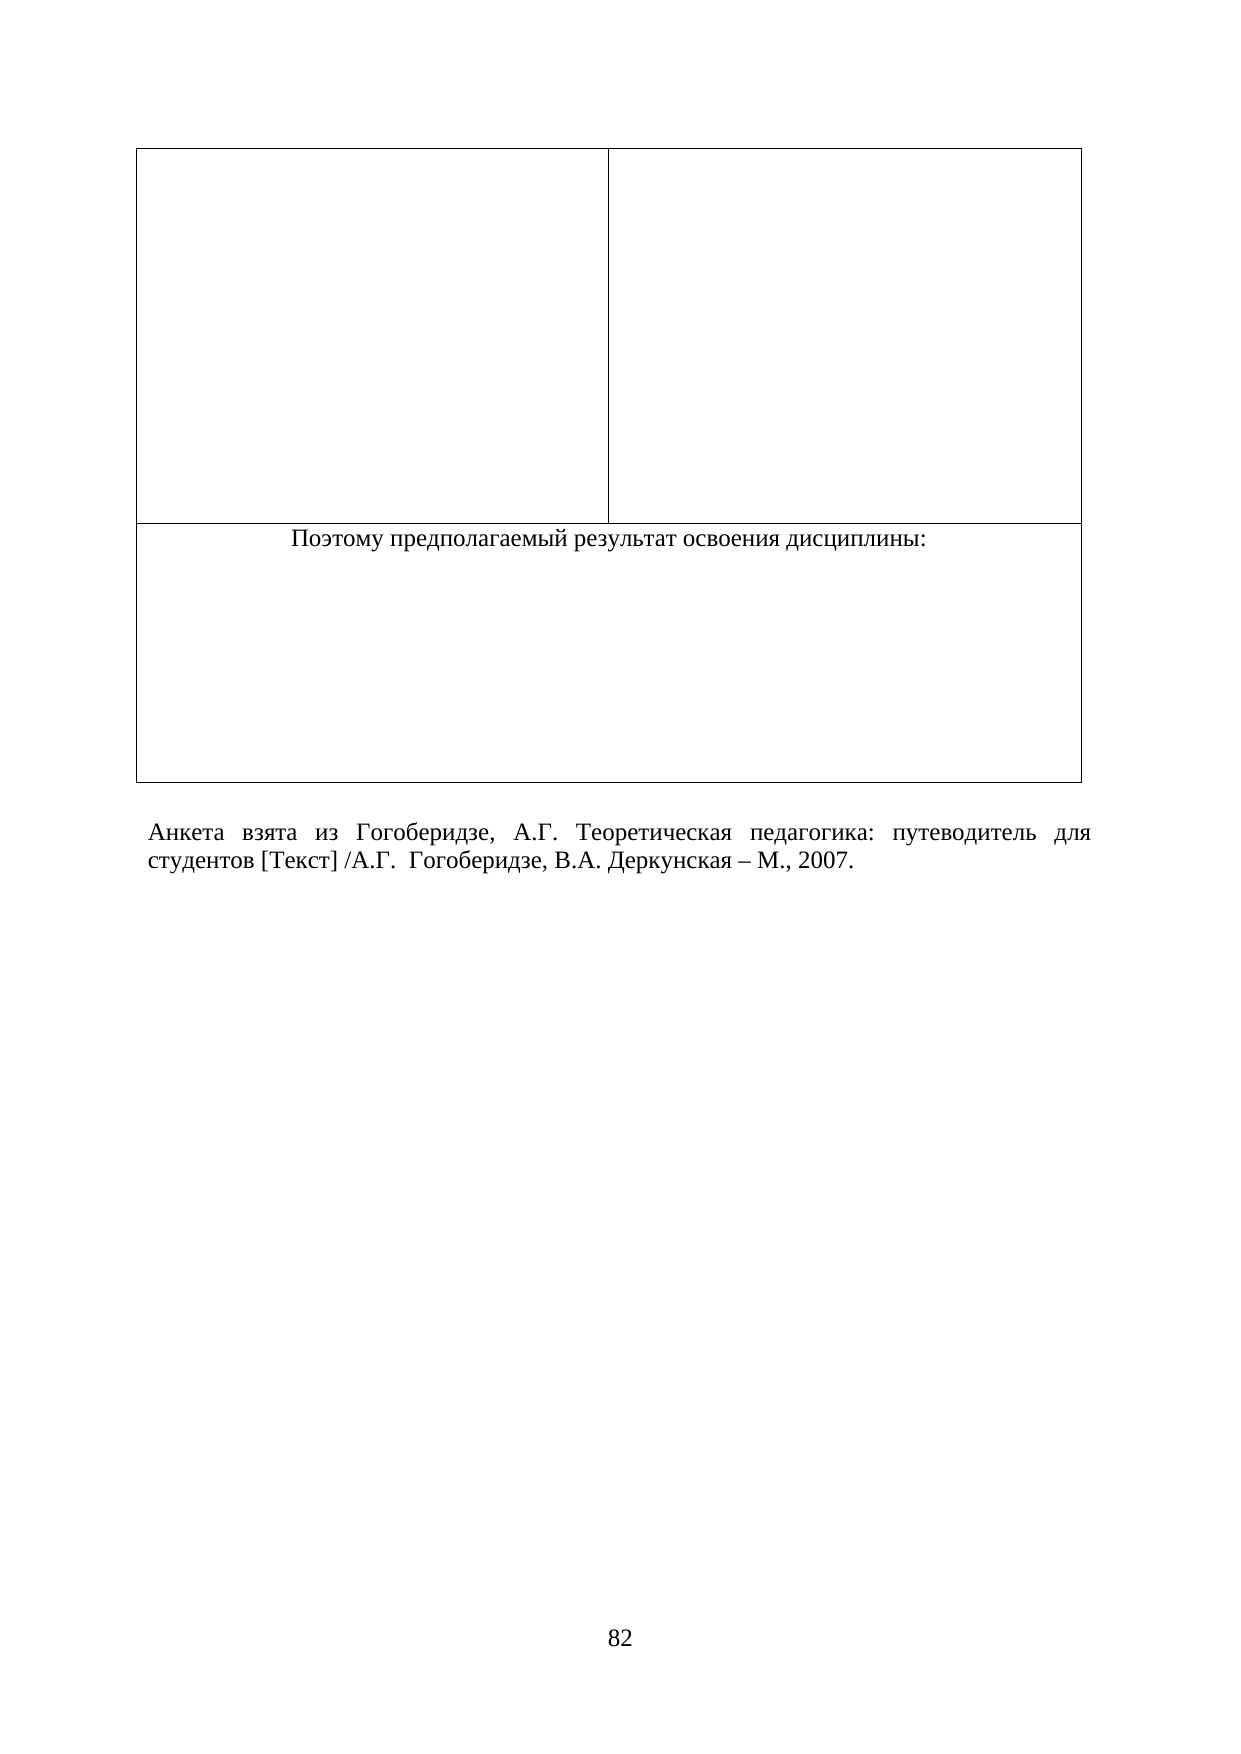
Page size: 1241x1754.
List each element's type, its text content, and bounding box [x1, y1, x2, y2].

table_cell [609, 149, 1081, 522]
text Анкета взята из Гогоберидзе, А.Г. Теоретическая педагогика: путеводитель для студентов [Текст] /А.Г. Гогоберидзе, В.А. Деркунская – М., 2007. [148, 817, 1092, 874]
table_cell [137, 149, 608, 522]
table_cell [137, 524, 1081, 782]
